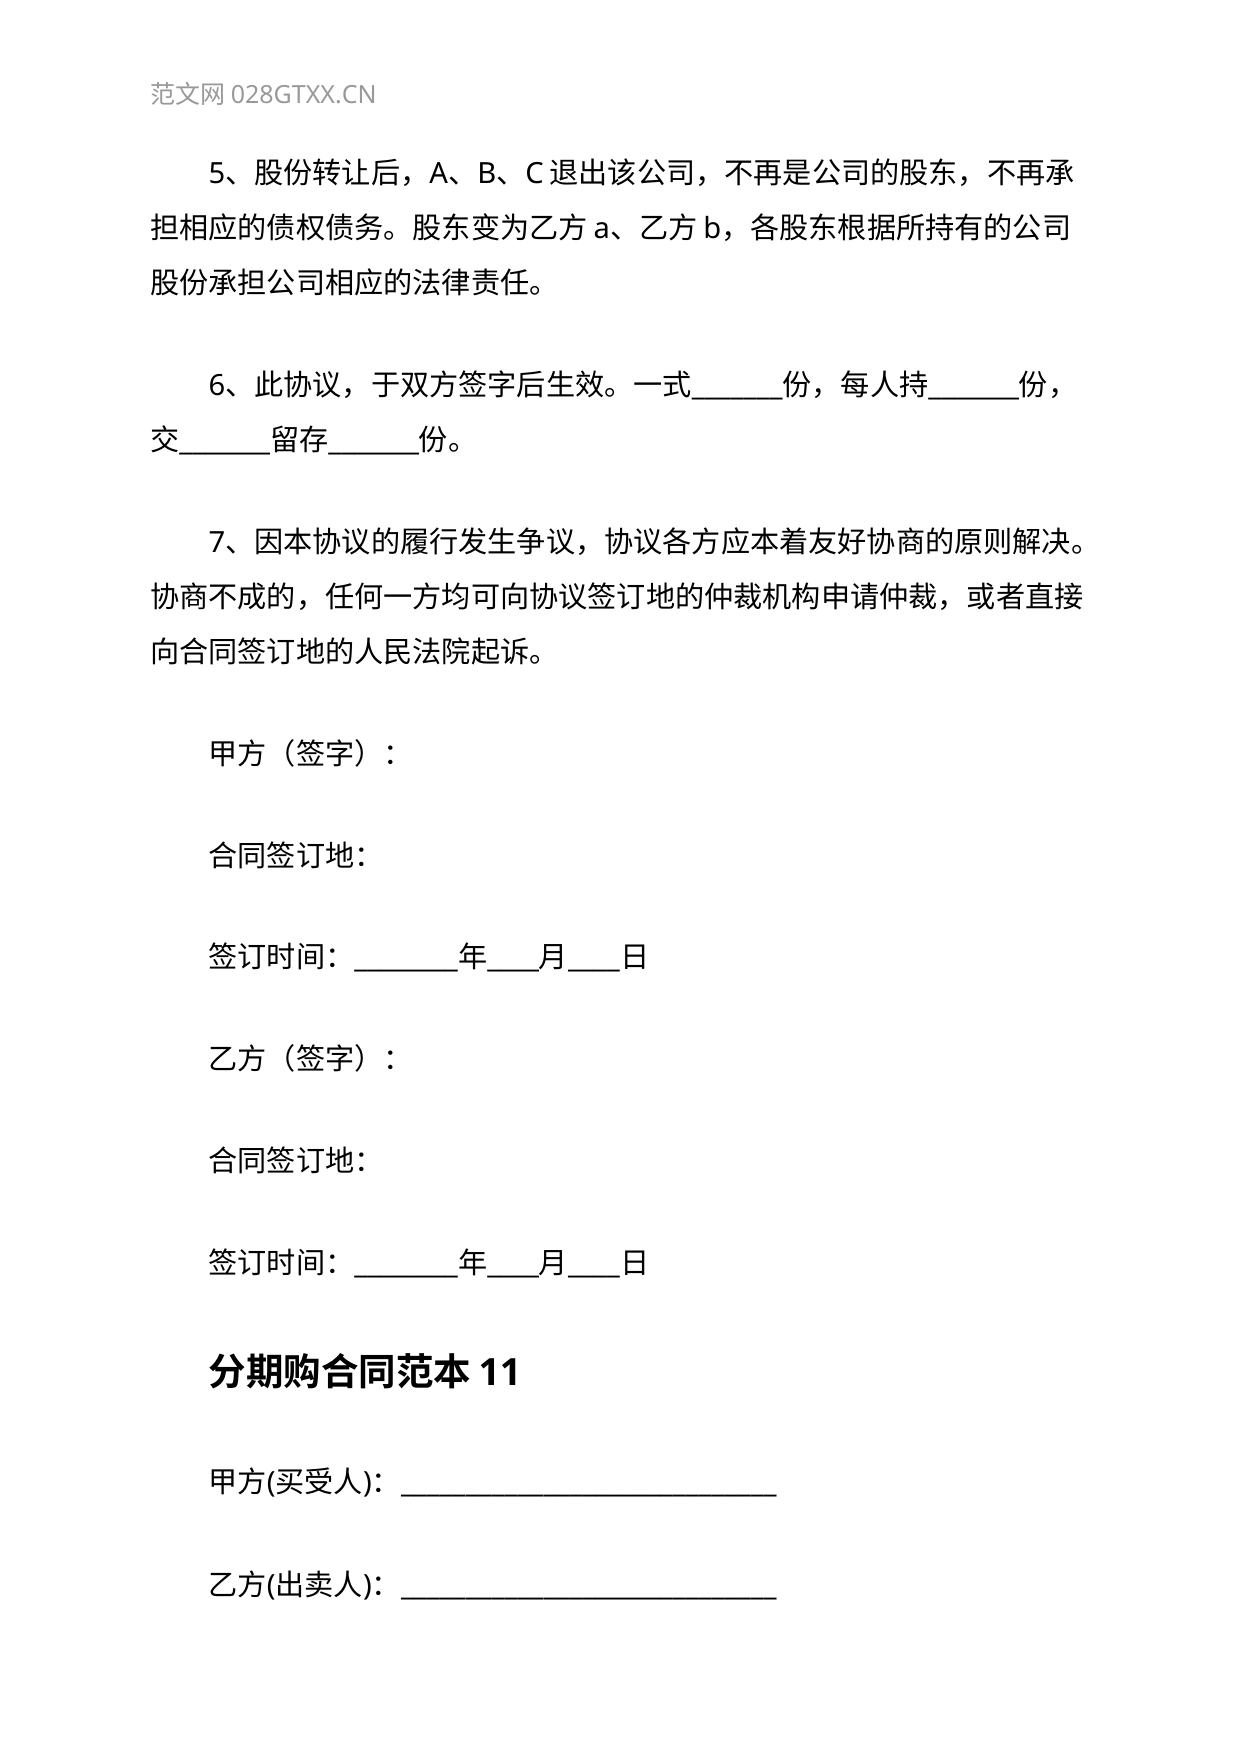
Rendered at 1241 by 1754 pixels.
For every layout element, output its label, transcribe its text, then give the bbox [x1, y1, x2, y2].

text 签订时间：________年____月____日 [150, 934, 1090, 976]
text 甲方(买受人)：_____________________________ [150, 1459, 1090, 1501]
text 分期购合同范本11 [150, 1341, 1090, 1396]
text 乙方（签字）： [150, 1036, 1090, 1078]
text 甲方（签字）： [150, 730, 1090, 773]
text 签订时间：________年____月____日 [150, 1239, 1090, 1282]
text 7、因本协议的履行发生争议，协议各方应本着友好协商的原则解决。协商不成的，任何一方均可向协议签订地的仲裁机构申请仲裁，或者直接向合同签订地的人民法院起诉。 [150, 519, 1090, 671]
text 乙方(出卖人)：_____________________________ [150, 1561, 1090, 1603]
text 6、此协议，于双方签字后生效。一式_______份，每人持_______份，交_______留存_______份。 [150, 362, 1090, 459]
text 合同签订地： [150, 832, 1090, 874]
text 合同签订地： [150, 1138, 1090, 1180]
text 5、股份转让后，A、B、C退出该公司，不再是公司的股东，不再承担相应的债权债务。股东变为乙方a、乙方b，各股东根据所持有的公司股份承担公司相应的法律责任。 [150, 150, 1090, 302]
